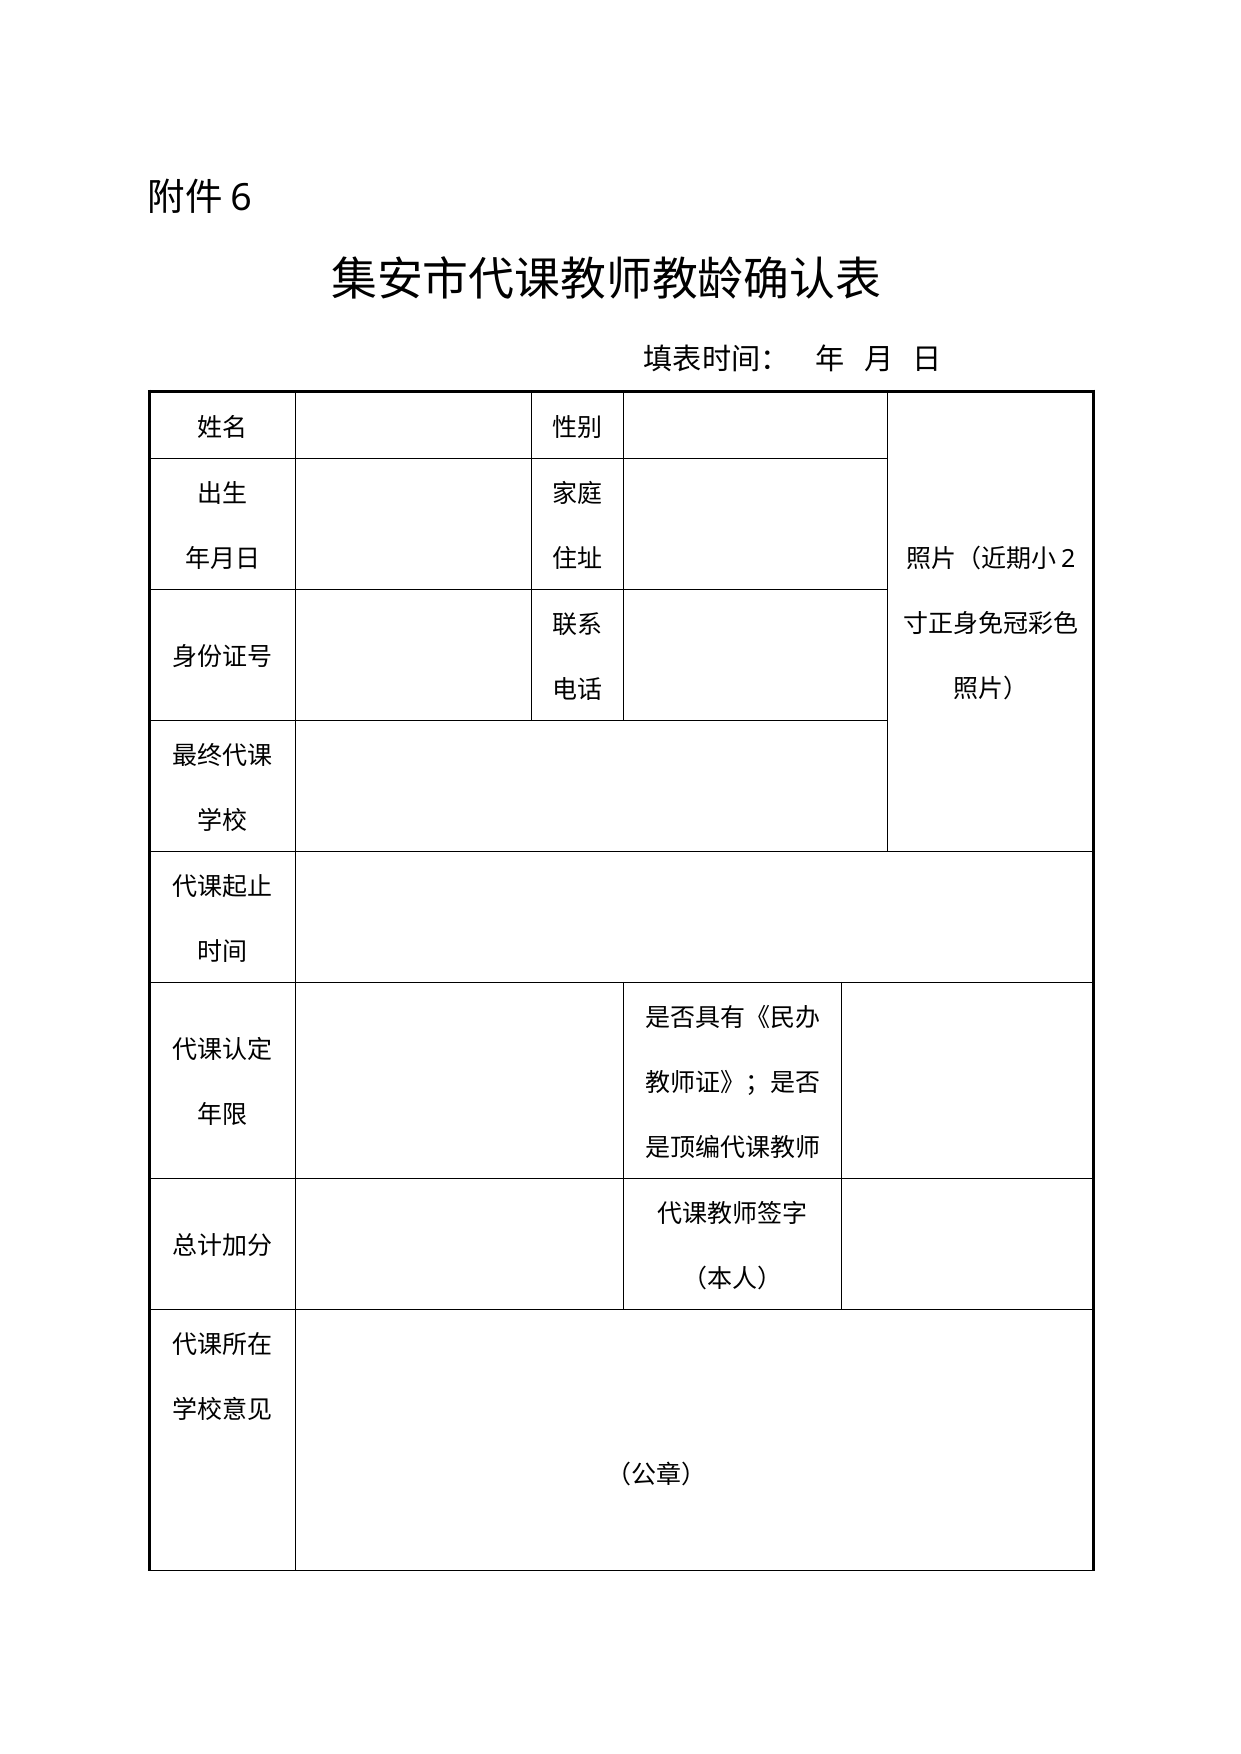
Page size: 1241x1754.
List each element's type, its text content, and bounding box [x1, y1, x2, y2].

table_cell [842, 1179, 1092, 1309]
table_cell [296, 852, 1092, 982]
table_cell [842, 983, 1092, 1178]
table_cell 身份证号 [151, 590, 295, 720]
table_cell （公章） 年 月 日 [296, 1310, 1092, 1570]
table_cell 代课认定年限 [151, 983, 295, 1178]
table_cell [296, 721, 887, 851]
table_cell 代课所在学校意见 [151, 1310, 295, 1570]
table_cell 出生 年月日 [151, 459, 295, 589]
table_header 照片（近期小2寸正身免冠彩色照片） [888, 393, 1092, 851]
table_cell [624, 590, 887, 720]
text 填表时间： 年 月 日 [148, 324, 1092, 389]
table_cell [296, 590, 531, 720]
table_cell 最终代课学校 [151, 721, 295, 851]
table_cell [296, 459, 531, 589]
table_header [624, 393, 887, 458]
table_cell [296, 983, 623, 1178]
table_cell 家庭住址 [532, 459, 623, 589]
table_cell 代课起止时间 [151, 852, 295, 982]
table_cell [296, 1179, 623, 1309]
text 附件6 [148, 162, 1092, 227]
text 集安市代课教师教龄确认表 [148, 227, 1092, 324]
table_cell 联系电话 [532, 590, 623, 720]
table_cell 总计加分 [151, 1179, 295, 1309]
table_cell [624, 459, 887, 589]
table_cell 代课教师签字 （本人） [624, 1179, 841, 1309]
table_cell 是否具有《民办教师证》；是否是顶编代课教师 [624, 983, 841, 1178]
table_header 姓名 [151, 393, 295, 458]
table_header 性别 [532, 393, 623, 458]
table_header [296, 393, 531, 458]
